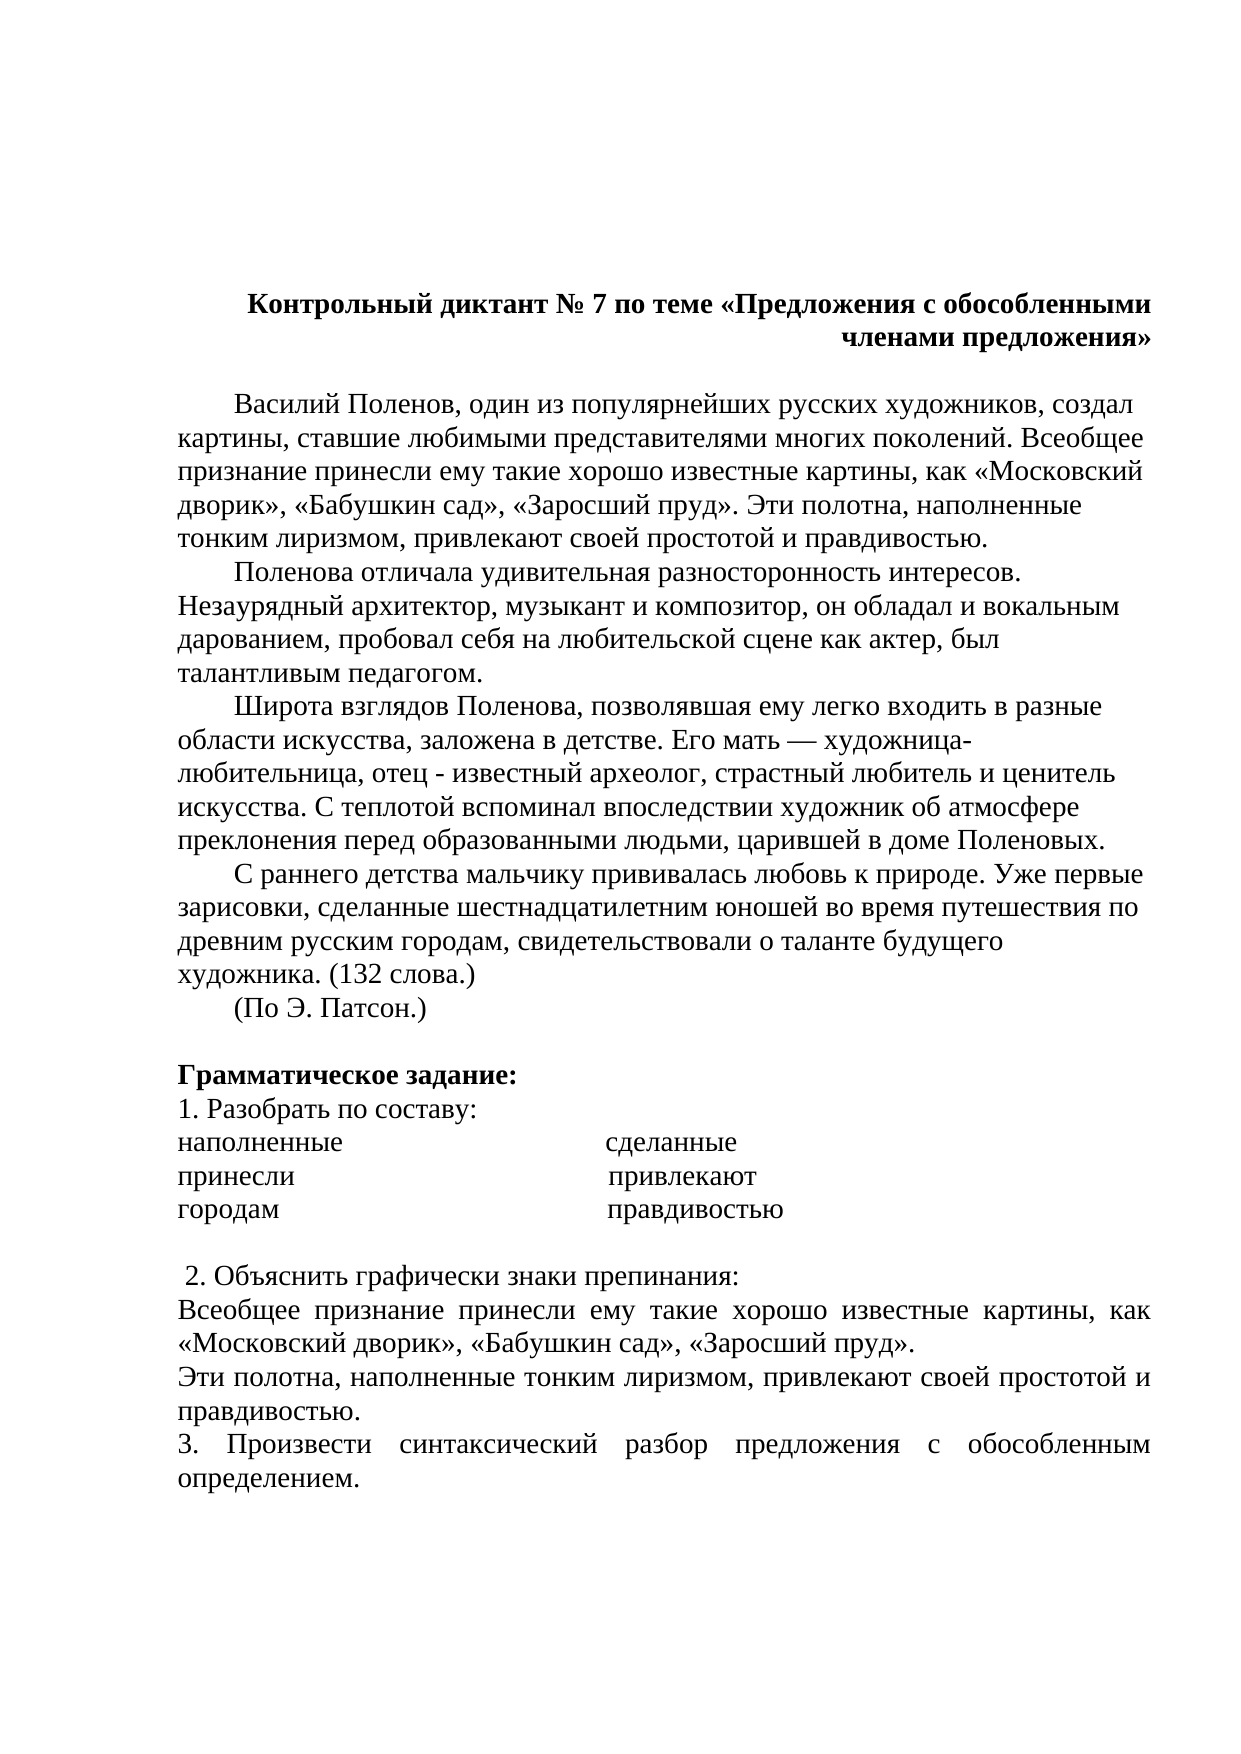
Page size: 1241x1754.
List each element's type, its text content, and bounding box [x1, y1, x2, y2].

text 2. Объяснить графически знаки препинания: [177, 1258, 1152, 1292]
text Широта взглядов Поленова, позволявшая ему легко входить в разные области искусства, заложена в детстве. Его мать — художница- любительница, отец - известный археолог, страстный любитель и ценитель искусства. С теплотой вспоминал впоследствии художник об атмосфере преклонения перед образованными людьми, царившей в доме Поленовых. [177, 688, 1152, 856]
text Всеобщее признание принесли ему такие хорошо известные картины, как «Московский дворик», «Бабушкин сад», «Заросший пруд». [177, 1292, 1152, 1359]
text принесли привлекают [177, 1158, 1152, 1191]
text С раннего детства мальчику прививалась любовь к природе. Уже первые зарисовки, сделанные шестнадцатилетним юношей во время путешествия по древним русским городам, свидетельствовали о таланте будущего художника. (132 слова.) [177, 856, 1152, 990]
text Василий Поленов, один из популярнейших русских художников, создал картины, ставшие любимыми представителями многих поколений. Всеобщее признание принесли ему такие хорошо известные картины, как «Московский дворик», «Бабушкин сад», «Заросший пруд». Эти полотна, наполненные тонким лиризмом, привлекают своей простотой и правдивостью. [177, 386, 1152, 554]
text 3. Произвести синтаксический разбор предложения с обособленным определением. [177, 1426, 1152, 1493]
text 1. Разобрать по составу: [177, 1091, 1152, 1124]
text Грамматическое задание: [177, 1057, 1152, 1091]
text городам правдивостью [177, 1191, 1152, 1225]
text (По Э. Патсон.) [177, 990, 1152, 1024]
text Контрольный диктант № 7 по теме «Предложения с обособленными членами предложения» [177, 286, 1152, 353]
text Поленова отличала удивительная разносторонность интересов. Незаурядный архитектор, музыкант и композитор, он обладал и вокальным дарованием, пробовал себя на любительской сцене как актер, был талантливым педагогом. [177, 554, 1152, 688]
text Эти полотна, наполненные тонким лиризмом, привлекают своей простотой и правдивостью. [177, 1359, 1152, 1426]
text наполненные сделанные [177, 1124, 1152, 1158]
